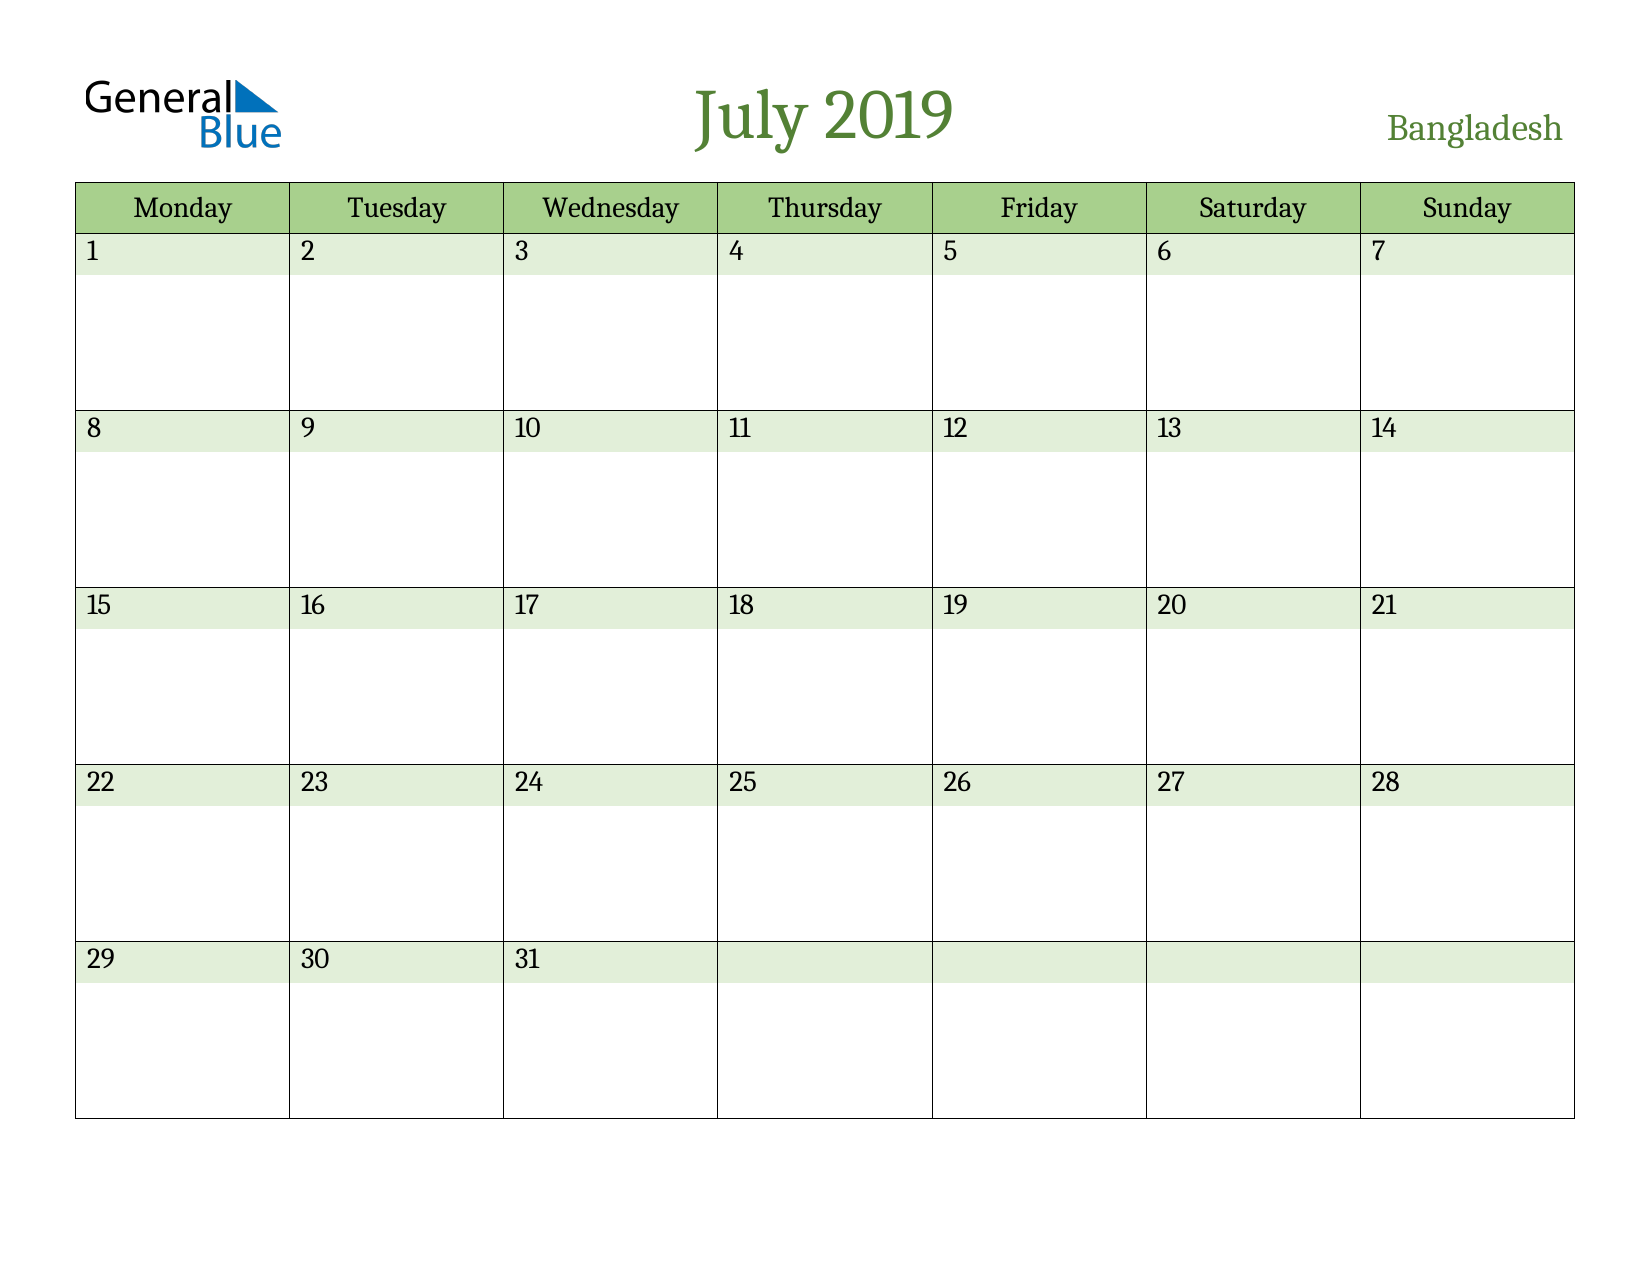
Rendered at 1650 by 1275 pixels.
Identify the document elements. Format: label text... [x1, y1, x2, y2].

table_cell [933, 942, 1146, 983]
table_cell [1361, 983, 1574, 1118]
table_cell 24 [504, 765, 717, 806]
table_cell 17 [504, 588, 717, 629]
table_cell 25 [718, 765, 932, 806]
table_cell [1147, 806, 1360, 941]
table_cell 12 [933, 411, 1146, 452]
table_cell [1147, 942, 1360, 983]
table_cell 13 [1147, 411, 1360, 452]
table_cell 29 [76, 942, 289, 983]
table_cell 21 [1361, 588, 1574, 629]
table_cell [290, 275, 503, 410]
table_cell [718, 806, 932, 941]
table_cell [290, 452, 503, 587]
table_cell [504, 275, 717, 410]
table_cell 8 [76, 411, 289, 452]
table_cell [504, 629, 717, 764]
table_cell 10 [504, 411, 717, 452]
table_cell 11 [718, 411, 932, 452]
table_cell [504, 983, 717, 1118]
table_cell [76, 983, 289, 1118]
table_cell [76, 275, 289, 410]
table_cell 31 [504, 942, 717, 983]
table_cell 6 [1147, 234, 1360, 275]
table_cell [1147, 629, 1360, 764]
table_header July 2019 [504, 75, 1146, 182]
table_cell Saturday [1147, 183, 1360, 233]
table_cell [1147, 983, 1360, 1118]
table_cell 3 [504, 234, 717, 275]
table_cell 20 [1147, 588, 1360, 629]
table_cell [1147, 275, 1360, 410]
table_cell [718, 629, 932, 764]
table_header [76, 75, 503, 182]
table_cell [933, 452, 1146, 587]
table_cell [290, 629, 503, 764]
table_cell [718, 452, 932, 587]
table_cell 27 [1147, 765, 1360, 806]
table_cell Tuesday [290, 183, 503, 233]
table_cell [1361, 275, 1574, 410]
table_cell [933, 629, 1146, 764]
table_cell [76, 452, 289, 587]
table_cell [76, 629, 289, 764]
table_cell 1 [76, 234, 289, 275]
table_header Bangladesh [1146, 75, 1574, 182]
table_cell 23 [290, 765, 503, 806]
picture [86, 80, 281, 148]
table_cell Friday [933, 183, 1146, 233]
table_cell [933, 275, 1146, 410]
table_cell 22 [76, 765, 289, 806]
table_cell 28 [1361, 765, 1574, 806]
table_cell [1147, 452, 1360, 587]
table_cell 2 [290, 234, 503, 275]
table_cell [76, 806, 289, 941]
table_cell Monday [76, 183, 289, 233]
table_cell Thursday [718, 183, 932, 233]
table_cell 19 [933, 588, 1146, 629]
table_cell 26 [933, 765, 1146, 806]
table_cell 4 [718, 234, 932, 275]
table_cell 5 [933, 234, 1146, 275]
table_cell 7 [1361, 234, 1574, 275]
table_cell [1361, 452, 1574, 587]
table_cell 14 [1361, 411, 1574, 452]
table_cell [290, 983, 503, 1118]
table_cell [718, 275, 932, 410]
table_cell [504, 452, 717, 587]
table_cell [933, 806, 1146, 941]
table_cell 16 [290, 588, 503, 629]
table_cell Wednesday [504, 183, 717, 233]
table_cell [718, 942, 932, 983]
table_cell 9 [290, 411, 503, 452]
table_cell [933, 983, 1146, 1118]
table_cell 18 [718, 588, 932, 629]
table_cell Sunday [1361, 183, 1574, 233]
table_cell 30 [290, 942, 503, 983]
table_cell [1361, 942, 1574, 983]
table_cell [1361, 806, 1574, 941]
table_cell [290, 806, 503, 941]
table_cell 15 [76, 588, 289, 629]
table_cell [718, 983, 932, 1118]
table_cell [504, 806, 717, 941]
table_cell [1361, 629, 1574, 764]
